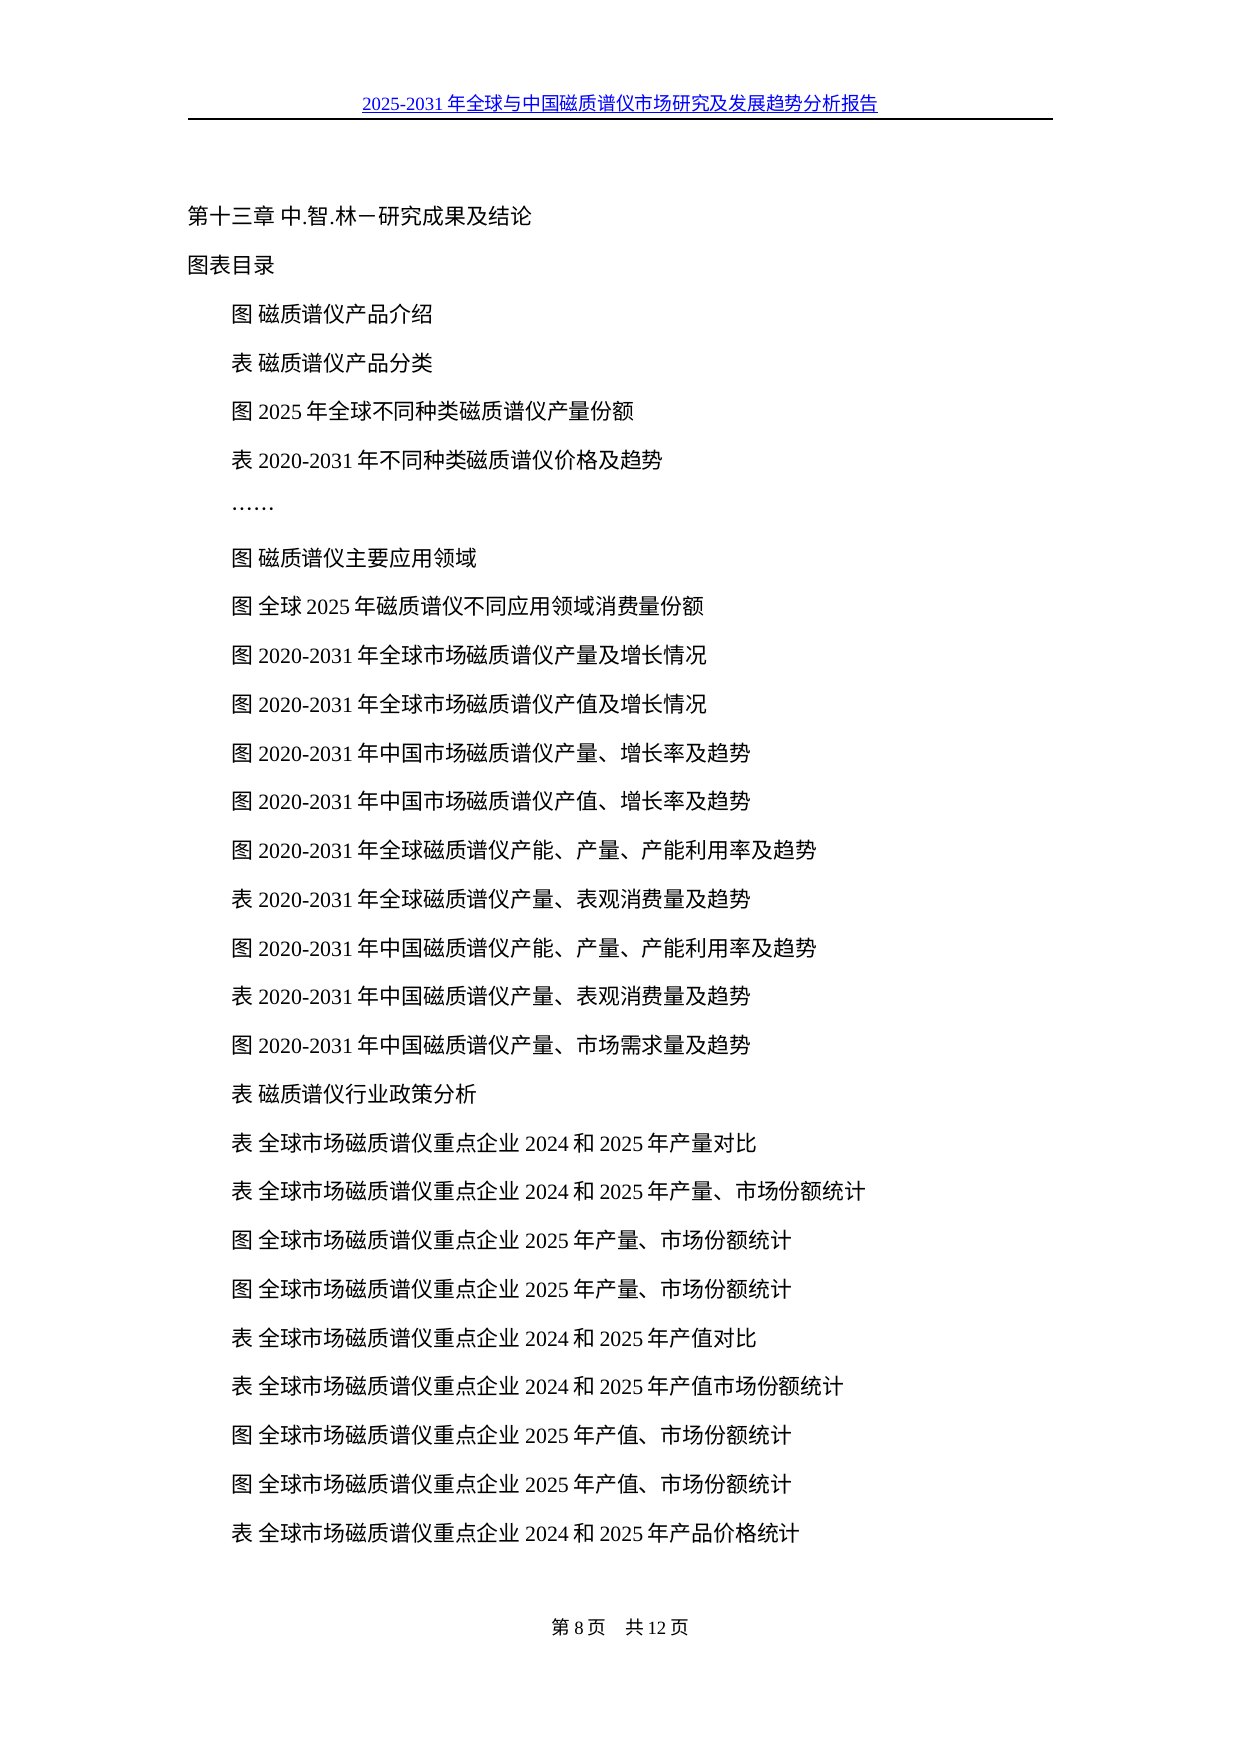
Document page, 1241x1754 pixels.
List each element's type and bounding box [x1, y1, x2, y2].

text [187, 150, 1053, 1548]
